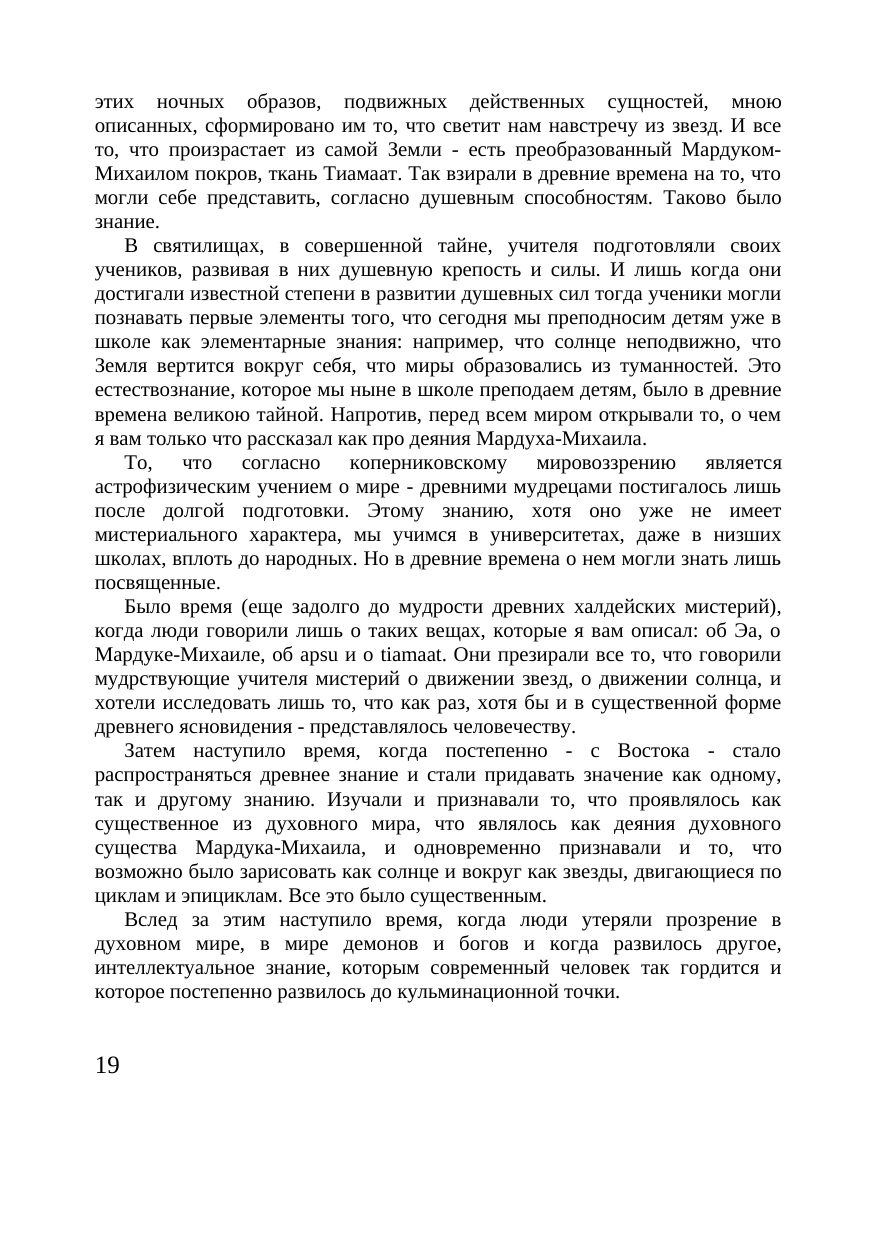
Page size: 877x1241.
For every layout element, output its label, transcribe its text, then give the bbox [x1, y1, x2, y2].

text Затем наступило время, когда постепенно - с Востока - стало распространяться древнее знание и стали придавать значение как одному, так и другому знанию. Изучали и признавали то, что проявлялось как существенное из духовного мира, что являлось как деяния духовного существа Мардука-Михаила, и одновременно признавали и то, что возможно было зарисовать как солнце и вокруг как звезды, двигающиеся по циклам и эпициклам. Все это было существенным. [94, 738, 782, 907]
text Было время (еще задолго до мудрости древних халдейских мистерий), когда люди говорили лишь о таких вещах, которые я вам описал: об Эа, о Мардуке-Михаиле, об apsu и о tiamaat. Они презирали все то, что говорили мудрствующие учителя мистерий о движении звезд, о движении солнца, и хотели исследовать лишь то, что как раз, хотя бы и в существенной форме древнего ясновидения - представлялось человечеству. [94, 594, 782, 738]
text То, что согласно коперниковскому мировоззрению является астрофизическим учением о мире - древними мудрецами постигалось лишь после долгой подготовки. Этому знанию, хотя оно уже не имеет мистериального характера, мы учимся в университетах, даже в низших школах, вплоть до народных. Но в древние времена о нем могли знать лишь посвященные. [94, 449, 782, 594]
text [94, 89, 782, 233]
text В святилищах, в совершенной тайне, учителя подготовляли своих учеников, развивая в них душевную крепость и силы. И лишь когда они достигали известной степени в развитии душевных сил тогда ученики могли познавать первые элементы того, что сегодня мы преподносим детям уже в школе как элементарные знания: например, что солнце неподвижно, что Земля вертится вокруг себя, что миры образовались из туманностей. Это естествознание, которое мы ныне в школе преподаем детям, было в древние времена великою тайной. Напротив, перед всем миром открывали то, о чем я вам только что рассказал как про деяния Мардуха-Михаила. [94, 233, 782, 449]
text Вслед за этим наступило время, когда люди утеряли прозрение в духовном мире, в мире демонов и богов и когда развилось другое, интеллектуальное знание, которым современный человек так гордится и которое постепенно развилось до кульминационной точки. [94, 907, 782, 1003]
